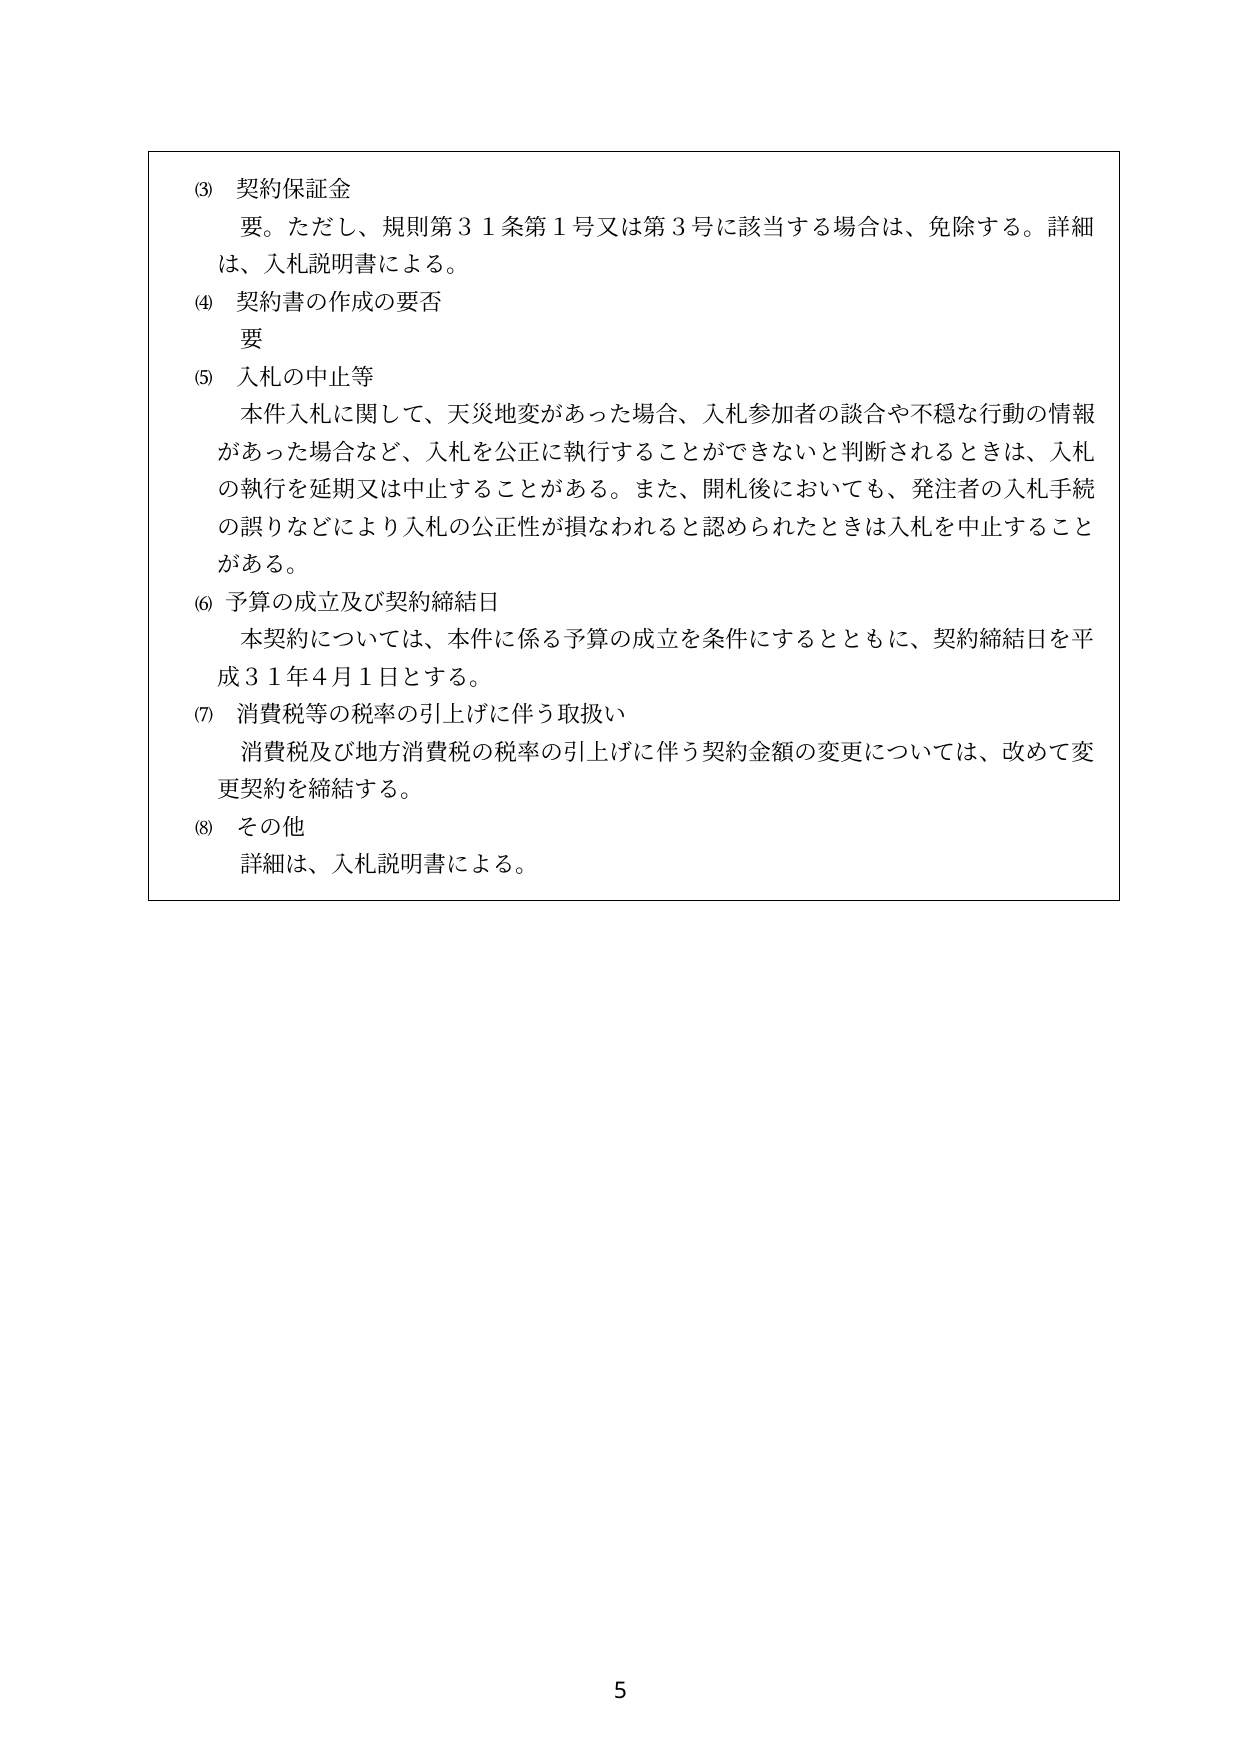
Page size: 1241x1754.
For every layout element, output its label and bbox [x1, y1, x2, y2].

table_header [149, 152, 1119, 899]
